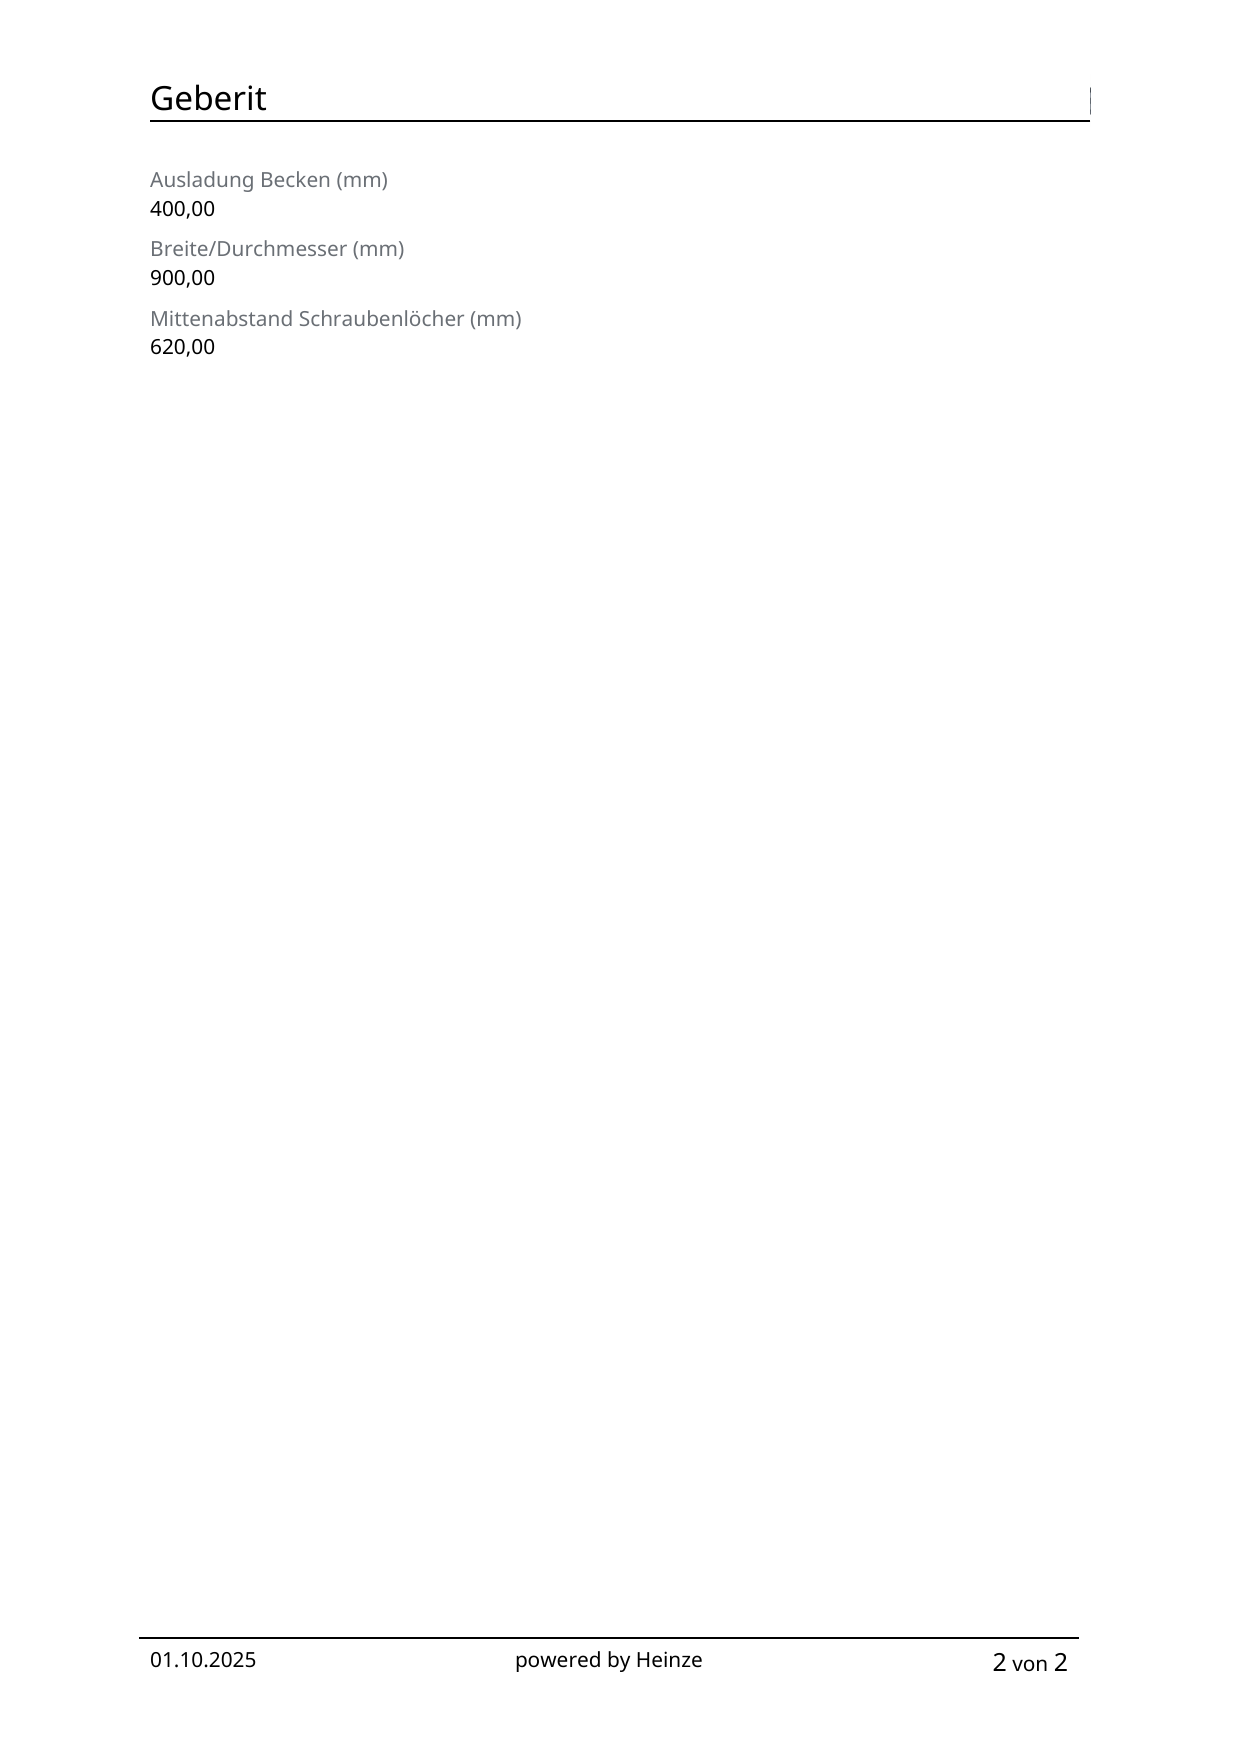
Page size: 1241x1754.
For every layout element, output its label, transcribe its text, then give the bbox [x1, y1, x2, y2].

text Breite/Durchmesser (mm) [150, 234, 1090, 263]
text 900,00 [150, 263, 1090, 291]
text 400,00 [150, 194, 1090, 222]
text Ausladung Becken (mm) [150, 165, 1090, 194]
text Mittenabstand Schraubenlöcher (mm) [150, 304, 1090, 332]
text 620,00 [150, 332, 1090, 361]
